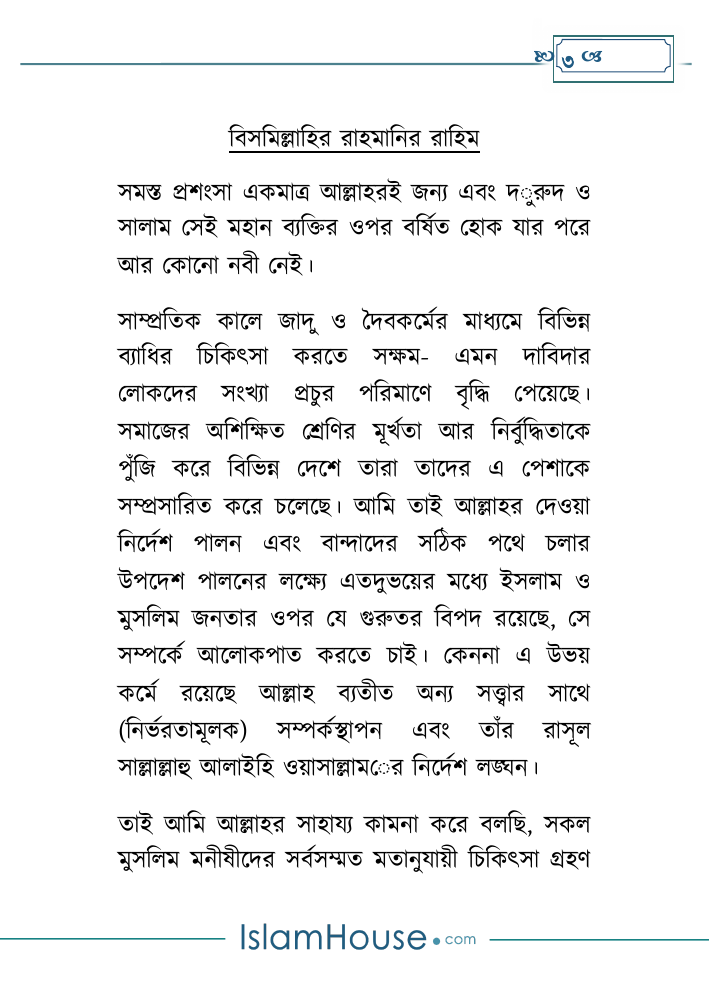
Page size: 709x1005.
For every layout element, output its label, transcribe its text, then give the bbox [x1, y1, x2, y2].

text বিসমিল্লাহির রাহমানির রাহিম [118, 118, 591, 155]
picture [0, 918, 226, 955]
picture [233, 919, 709, 956]
text সমস্ত প্রশংসা একমাত্র আল্লাহরই জন্য এবং দুরুদ ও সালাম সেই মহান ব্যক্তির ওপর বর্ষিত হোক যার পরে আর কোনো নবী নেই। [118, 172, 591, 284]
text সাম্প্রতিক কালে জাদু ও দৈবকর্মের মাধ্যমে বিভিন্ন ব্যাধির চিকিৎসা করতে সক্ষম- এমন দাবিদার লোকদের সংখ্যা প্রচুর পরিমাণে বৃদ্ধি পেয়েছে। সমাজের অশিক্ষিত শ্রেণির মূর্খতা আর নির্বুদ্ধিতাকে পুঁজি করে বিভিন্ন দেশে তারা তাদের এ পেশাকে সম্প্রসারিত করে চলেছে। আমি তাই আল্লাহর দেওয়া নির্দেশ পালন এবং বান্দাদের সঠিক পথে চলার উপদেশ পালনের লক্ষ্যে এতদুভয়ের মধ্যে ইসলাম ও মুসলিম জনতার ওপর যে গুরুতর বিপদ রয়েছে, সে সম্পর্কে আলোকপাত করতে চাই। কেননা এ উভয় কর্মে রয়েছে আল্লাহ ব্যতীত অন্য সত্ত্বার সাথে (নির্ভরতামূলক) সম্পর্কস্থাপন এবং তাঁর রাসূল সাল্লাল্লাহু আলাইহি ওয়াসাল্লামের নির্দেশ লঙ্ঘন। [118, 301, 591, 787]
